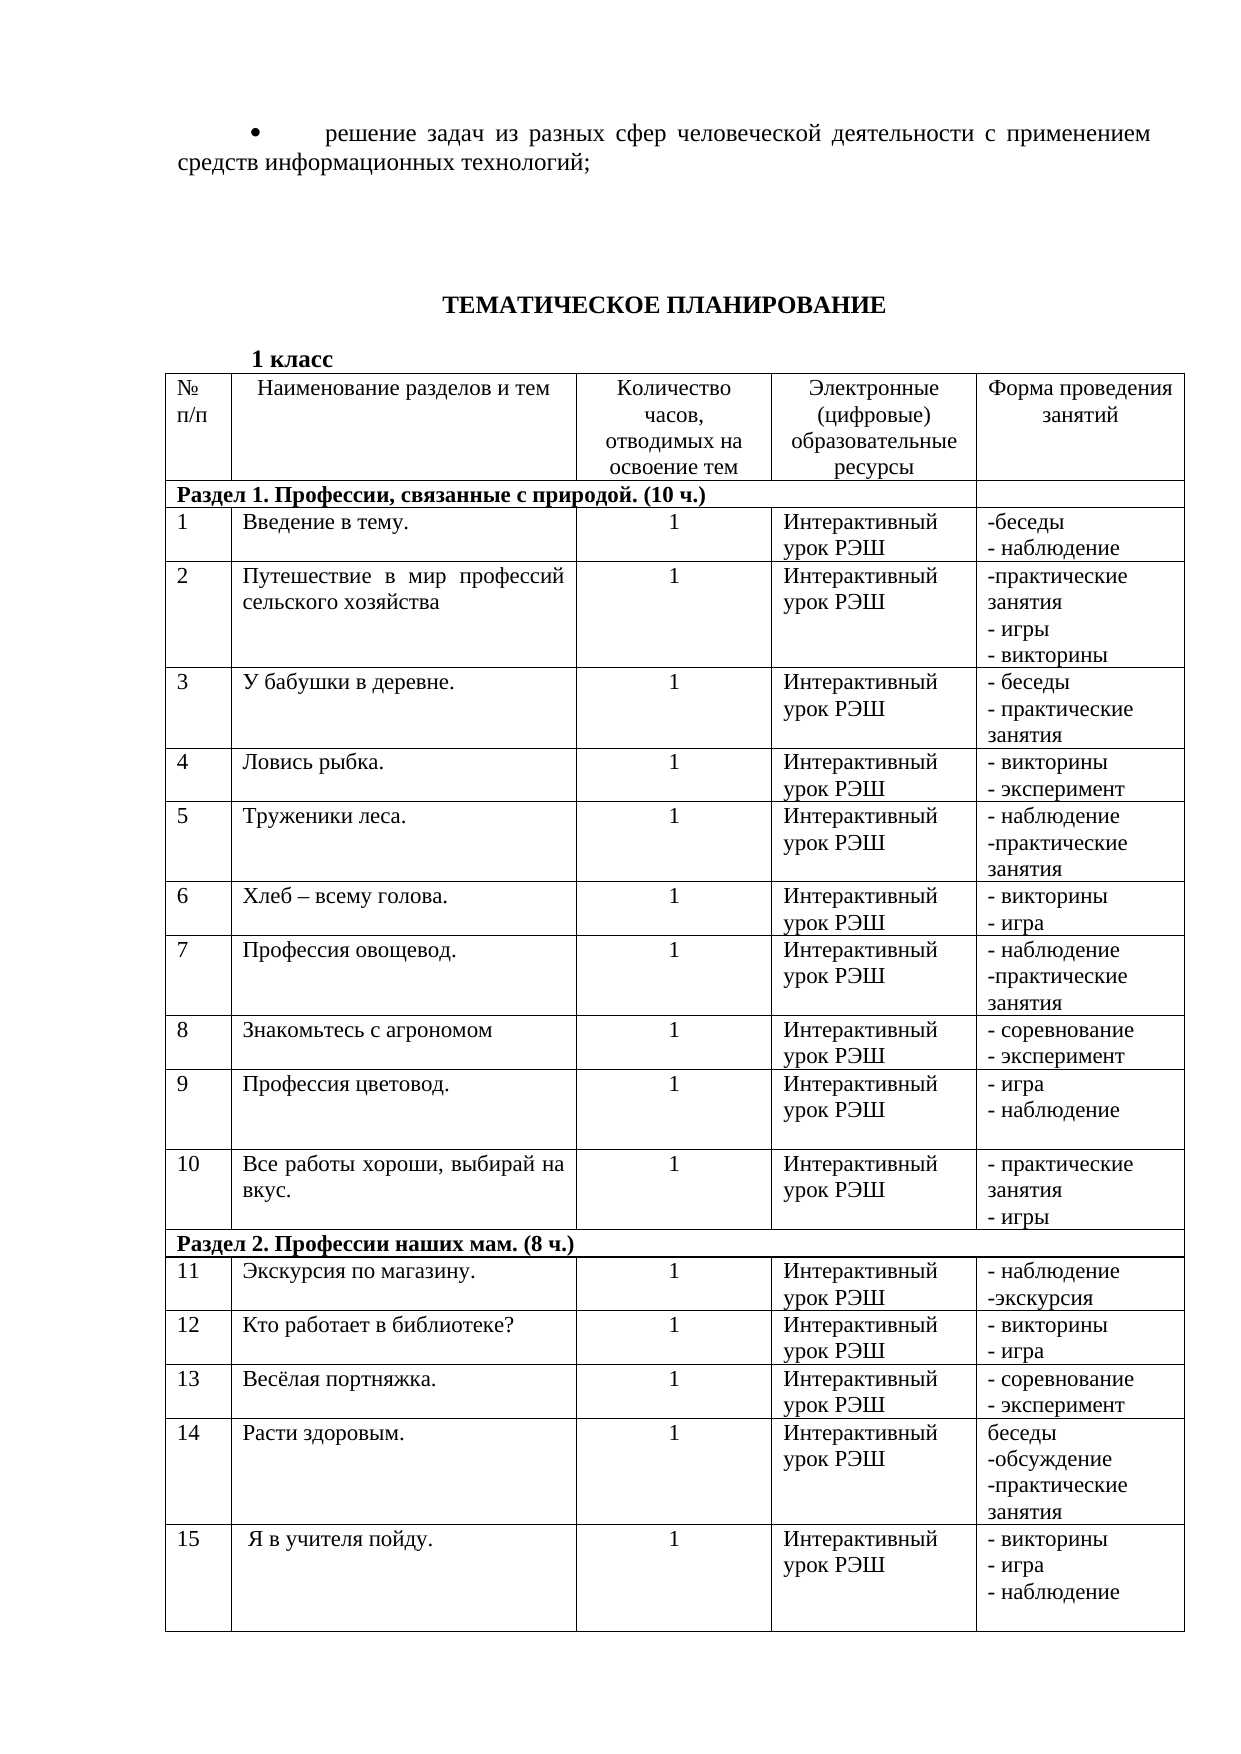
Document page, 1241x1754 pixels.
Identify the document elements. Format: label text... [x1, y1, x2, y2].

table_cell Профессия овощевод. [232, 936, 576, 1015]
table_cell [772, 1525, 976, 1631]
table_cell - викторины - игра [977, 1311, 1184, 1364]
table_header Наименование разделов и тем [232, 374, 576, 480]
table_cell 3 [166, 668, 231, 747]
table_header Количество часов, отводимых на освоение тем [577, 374, 771, 480]
table_cell 1 [577, 936, 771, 1015]
table_cell 1 [577, 1419, 771, 1524]
table_cell - наблюдение -практические занятия [977, 802, 1184, 881]
table_cell - беседы - практические занятия [977, 668, 1184, 747]
table_cell [977, 481, 1184, 507]
table_cell - практические занятия - игры [977, 1150, 1184, 1229]
table_cell 8 [166, 1016, 231, 1069]
table_cell 1 [577, 802, 771, 881]
table_cell Труженики леса. [232, 802, 576, 881]
table_cell - викторины - эксперимент [977, 749, 1184, 801]
table_cell 4 [166, 749, 231, 801]
list решение задач из разных сфер человеческой деятельности с применением средств информационных технологий; [177, 118, 1152, 176]
table_cell 7 [166, 936, 231, 1015]
table_cell 1 [577, 1258, 771, 1310]
table_cell - наблюдение -практические занятия [977, 936, 1184, 1015]
table_cell 1 [577, 882, 771, 935]
table_cell 1 [577, 1311, 771, 1364]
table_cell Интерактивный урок РЭШ [772, 1070, 976, 1149]
table_cell беседы -обсуждение -практические занятия [977, 1419, 1184, 1524]
table_cell 1 [577, 749, 771, 801]
table_cell 1 [577, 1070, 771, 1149]
table_cell 1 [577, 668, 771, 747]
table_cell Интерактивный урок РЭШ [772, 668, 976, 747]
table_cell - соревнование - эксперимент [977, 1365, 1184, 1418]
table_cell 1 [577, 508, 771, 561]
table_cell 11 [166, 1258, 231, 1310]
table_cell 1 [166, 508, 231, 561]
table_cell Расти здоровым. [232, 1419, 576, 1524]
table_cell Интерактивный урок РЭШ [772, 1150, 976, 1229]
table_cell 12 [166, 1311, 231, 1364]
table_cell 1 [577, 562, 771, 667]
table_cell Интерактивный урок РЭШ [772, 749, 976, 801]
table_cell Интерактивный урок РЭШ [772, 936, 976, 1015]
table_cell 1 [577, 1150, 771, 1229]
table_cell - игра - наблюдение [977, 1070, 1184, 1149]
table_cell 6 [166, 882, 231, 935]
table_cell 15 [166, 1525, 231, 1631]
table_cell Интерактивный урок РЭШ [772, 1419, 976, 1524]
table_cell 13 [166, 1365, 231, 1418]
table_header Форма проведения занятий [977, 374, 1184, 480]
table_cell Хлеб – всему голова. [232, 882, 576, 935]
table_cell Интерактивный урок РЭШ [772, 882, 976, 935]
table_cell 5 [166, 802, 231, 881]
table_cell Интерактивный урок РЭШ [772, 1311, 976, 1364]
table_cell У бабушки в деревне. [232, 668, 576, 747]
table_cell Кто работает в библиотеке? [232, 1311, 576, 1364]
table_cell 10 [166, 1150, 231, 1229]
table_cell Путешествие в мир профессий сельского хозяйства [232, 562, 576, 667]
table_cell 2 [166, 562, 231, 667]
table_cell 1 [577, 1525, 771, 1631]
table_cell 1 [577, 1016, 771, 1069]
table_cell Все работы хороши, выбирай на вкус. [232, 1150, 576, 1229]
table_cell Раздел 1. Профессии, связанные с природой. (10 ч.) [166, 481, 976, 507]
table_cell -практические занятия - игры - викторины [977, 562, 1184, 667]
table_cell Профессия цветовод. [232, 1070, 576, 1149]
table_cell Интерактивный урок РЭШ [772, 1258, 976, 1310]
table_cell 9 [166, 1070, 231, 1149]
table_cell Интерактивный урок РЭШ [772, 508, 976, 561]
table_cell - викторины - игра - наблюдение [977, 1525, 1184, 1631]
table_cell Раздел 2. Профессии наших мам. (8 ч.) [166, 1230, 1184, 1256]
table_cell Экскурсия по магазину. [232, 1258, 576, 1310]
table_cell Интерактивный урок РЭШ [772, 1016, 976, 1069]
table_cell - соревнование - эксперимент [977, 1016, 1184, 1069]
text ТЕМАТИЧЕСКОЕ ПЛАНИРОВАНИЕ [177, 291, 1152, 319]
table_cell Введение в тему. [232, 508, 576, 561]
table_cell Весёлая портняжка. [232, 1365, 576, 1418]
table_cell Я в учителя пойду. [232, 1525, 576, 1631]
table_cell Знакомьтесь с агрономом [232, 1016, 576, 1069]
table_cell Интерактивный урок РЭШ [772, 562, 976, 667]
table_cell - наблюдение -экскурсия [977, 1258, 1184, 1310]
table_cell 1 [577, 1365, 771, 1418]
table_header Электронные (цифровые) образовательные ресурсы [772, 374, 976, 480]
table_cell Интерактивный урок РЭШ [772, 1365, 976, 1418]
table_header № п/п [166, 374, 231, 480]
table_cell -беседы - наблюдение [977, 508, 1184, 561]
text 1 класс [177, 344, 1152, 373]
table_cell Интерактивный урок РЭШ [772, 802, 976, 881]
table_cell 14 [166, 1419, 231, 1524]
table_cell Ловись рыбка. [232, 749, 576, 801]
table_cell - викторины - игра [977, 882, 1184, 935]
